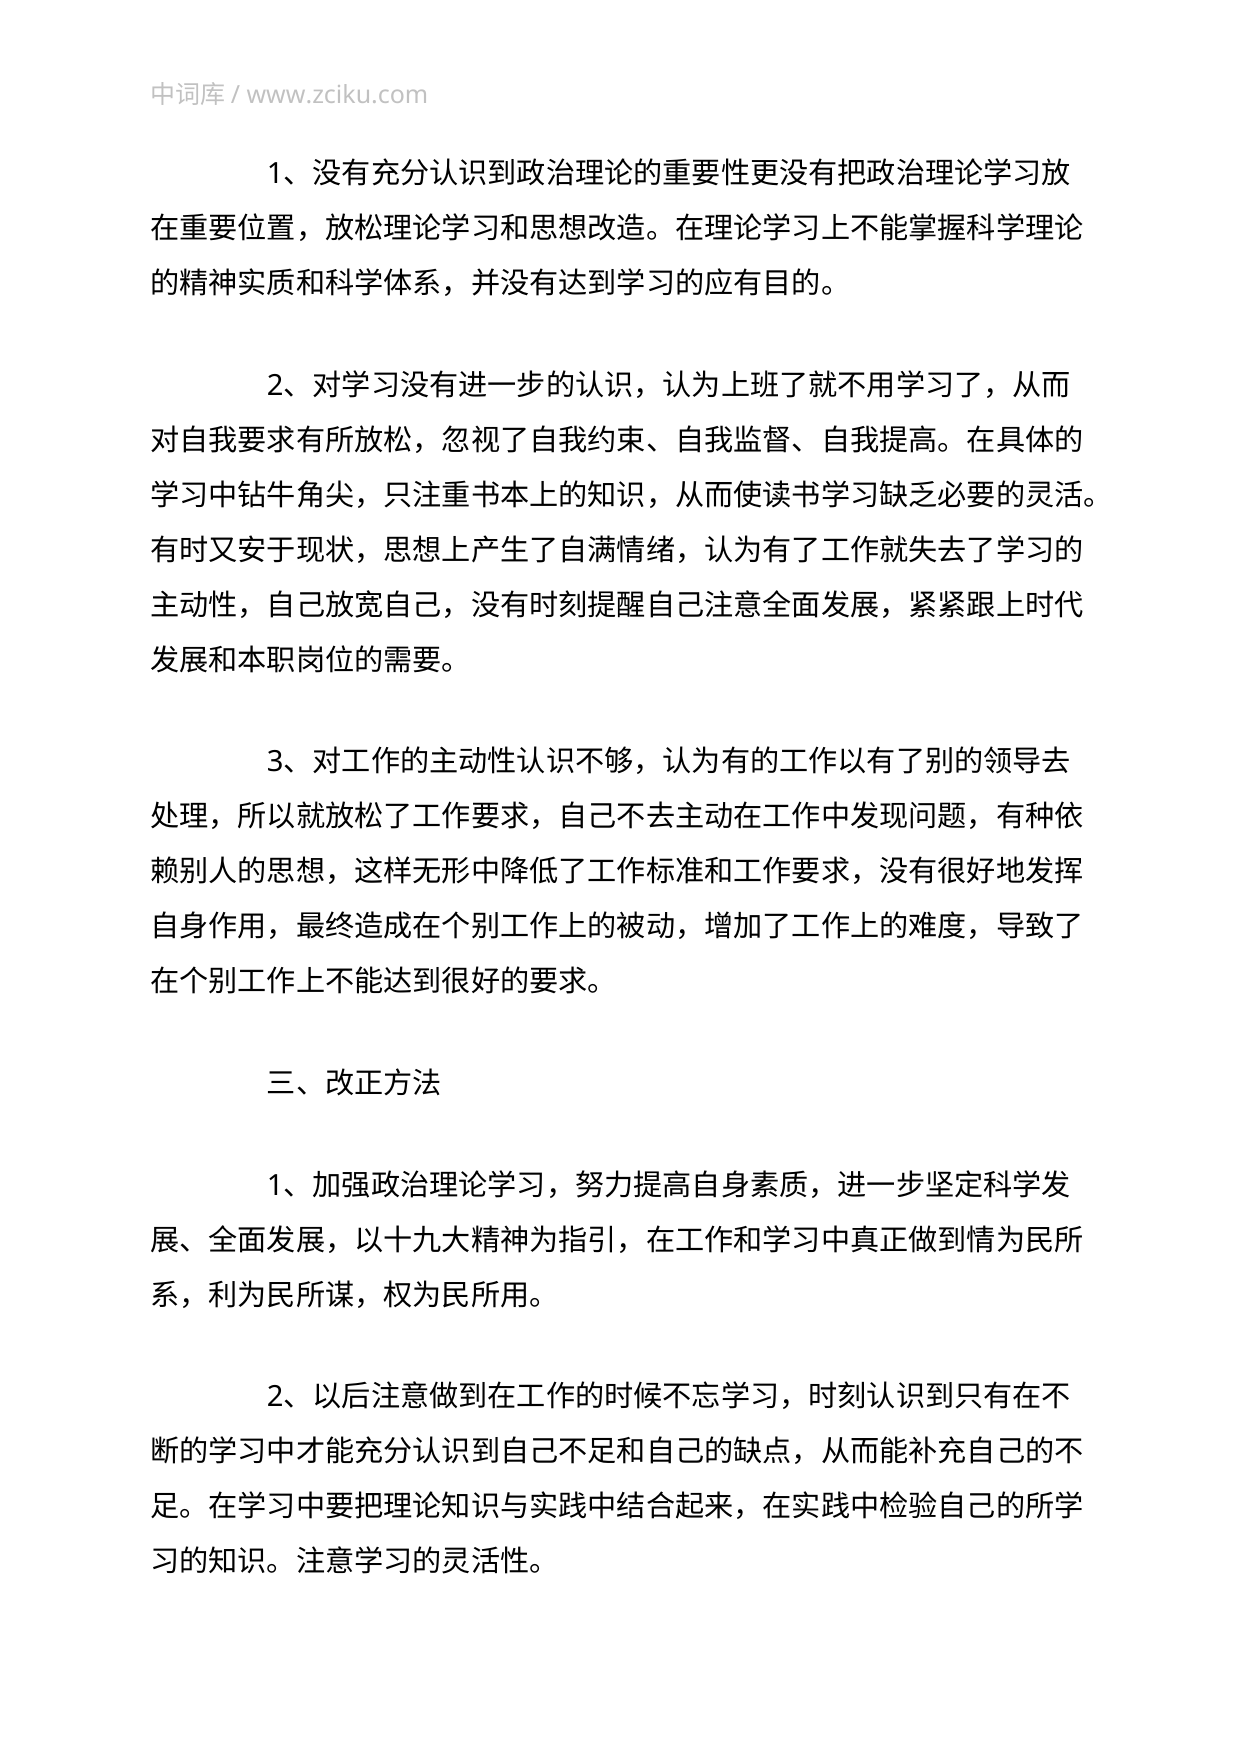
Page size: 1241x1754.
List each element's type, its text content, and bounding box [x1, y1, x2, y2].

text 2、以后注意做到在工作的时候不忘学习，时刻认识到只有在不断的学习中才能充分认识到自己不足和自己的缺点，从而能补充自己的不足。在学习中要把理论知识与实践中结合起来，在实践中检验自己的所学习的知识。注意学习的灵活性。 [150, 1373, 1090, 1580]
text 3、对工作的主动性认识不够，认为有的工作以有了别的领导去处理，所以就放松了工作要求，自己不去主动在工作中发现问题，有种依赖别人的思想，这样无形中降低了工作标准和工作要求，没有很好地发挥自身作用，最终造成在个别工作上的被动，增加了工作上的难度，导致了在个别工作上不能达到很好的要求。 [150, 738, 1090, 1000]
text 2、对学习没有进一步的认识，认为上班了就不用学习了，从而对自我要求有所放松，忽视了自我约束、自我监督、自我提高。在具体的学习中钻牛角尖，只注重书本上的知识，从而使读书学习缺乏必要的灵活。有时又安于现状，思想上产生了自满情绪，认为有了工作就失去了学习的主动性，自己放宽自己，没有时刻提醒自己注意全面发展，紧紧跟上时代发展和本职岗位的需要。 [150, 362, 1090, 678]
text 1、没有充分认识到政治理论的重要性更没有把政治理论学习放在重要位置，放松理论学习和思想改造。在理论学习上不能掌握科学理论的精神实质和科学体系，并没有达到学习的应有目的。 [150, 150, 1090, 302]
text 1、加强政治理论学习，努力提高自身素质，进一步坚定科学发展、全面发展，以十九大精神为指引，在工作和学习中真正做到情为民所系，利为民所谋，权为民所用。 [150, 1161, 1090, 1313]
text 三、改正方法 [150, 1059, 1090, 1102]
